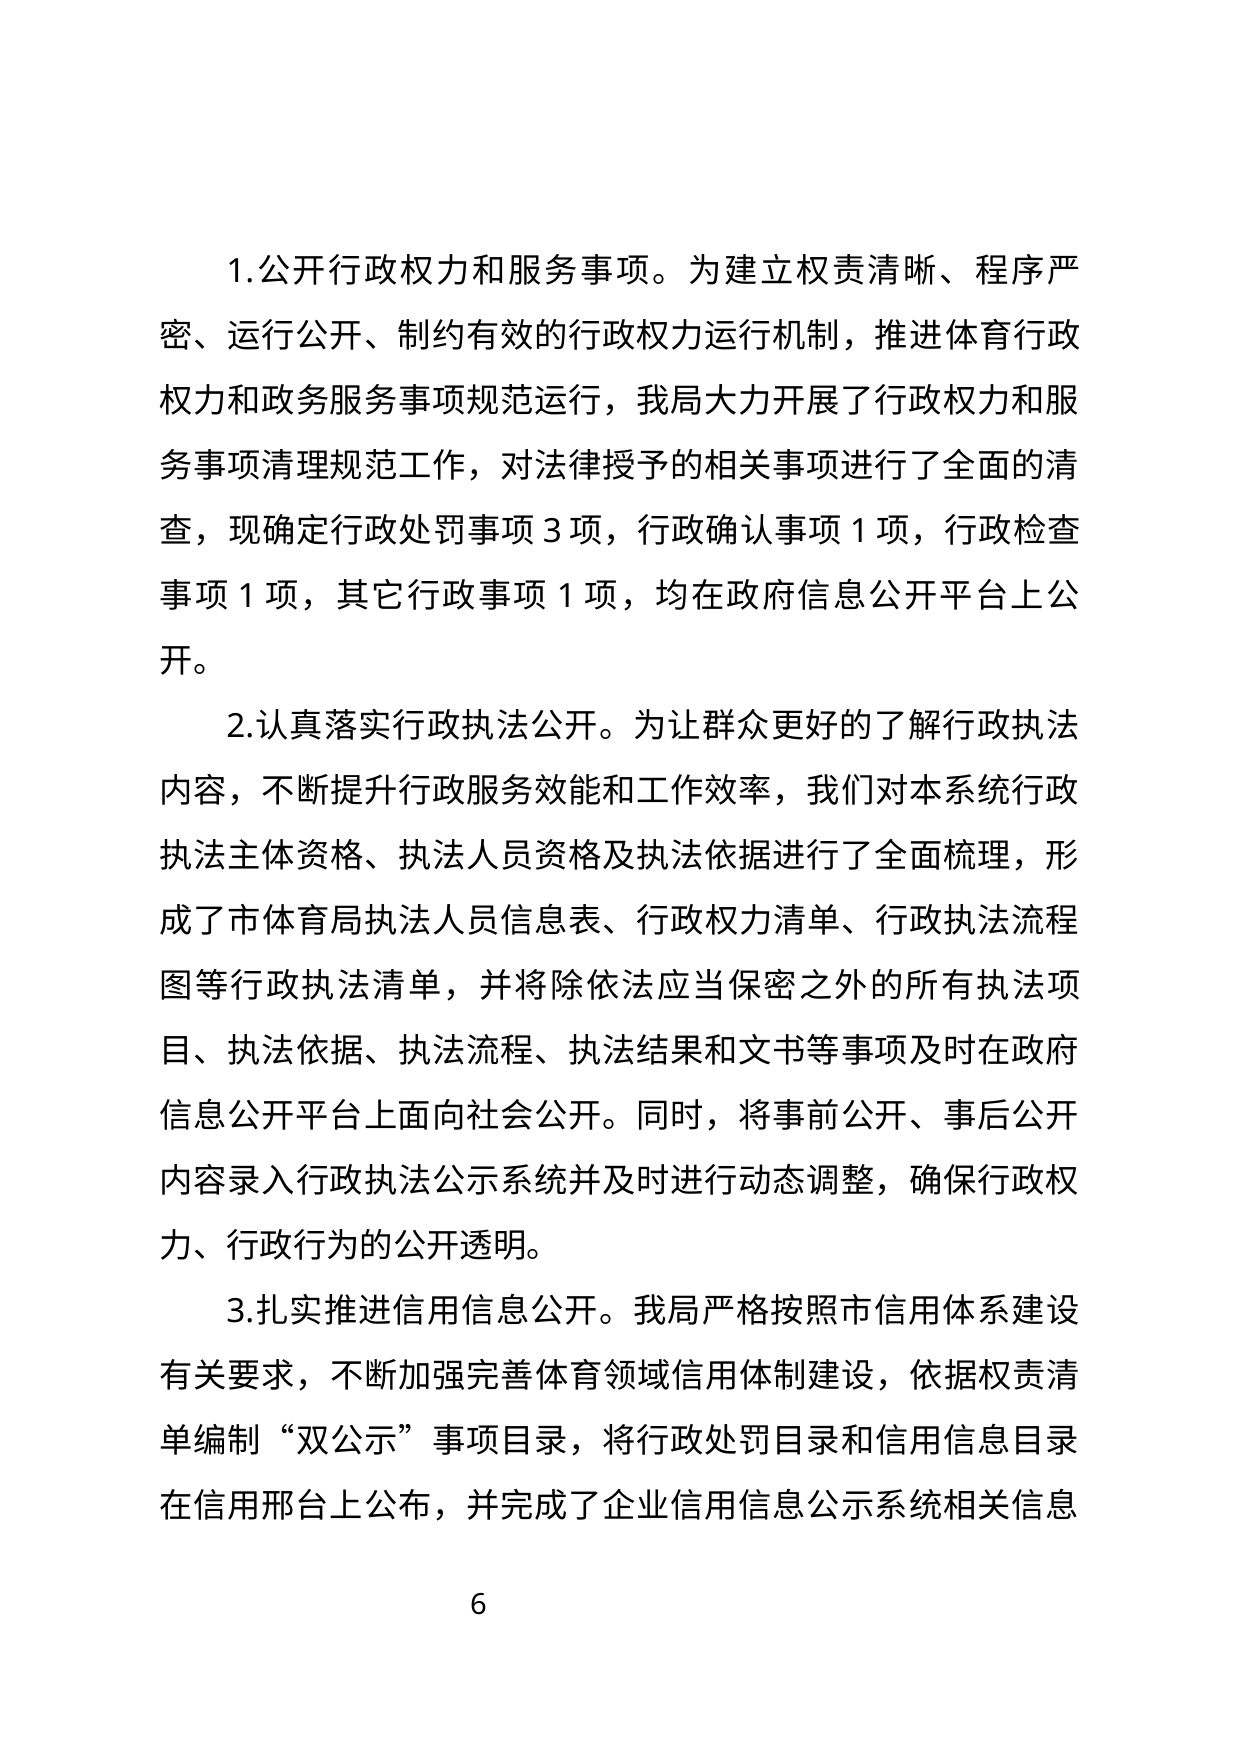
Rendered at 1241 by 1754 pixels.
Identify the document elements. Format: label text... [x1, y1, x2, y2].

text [159, 1276, 1081, 1536]
text 2.认真落实行政执法公开。为让群众更好的了解行政执法内容，不断提升行政服务效能和工作效率，我们对本系统行政执法主体资格、执法人员资格及执法依据进行了全面梳理，形成了市体育局执法人员信息表、行政权力清单、行政执法流程图等行政执法清单，并将除依法应当保密之外的所有执法项目、执法依据、执法流程、执法结果和文书等事项及时在政府信息公开平台上面向社会公开。同时，将事前公开、事后公开内容录入行政执法公示系统并及时进行动态调整，确保行政权力、行政行为的公开透明。 [159, 691, 1081, 1276]
text 1.公开行政权力和服务事项。为建立权责清晰、程序严密、运行公开、制约有效的行政权力运行机制，推进体育行政权力和政务服务事项规范运行，我局大力开展了行政权力和服务事项清理规范工作，对法律授予的相关事项进行了全面的清查，现确定行政处罚事项3项，行政确认事项1项，行政检查事项1项，其它行政事项1项，均在政府信息公开平台上公开。 [159, 236, 1081, 691]
